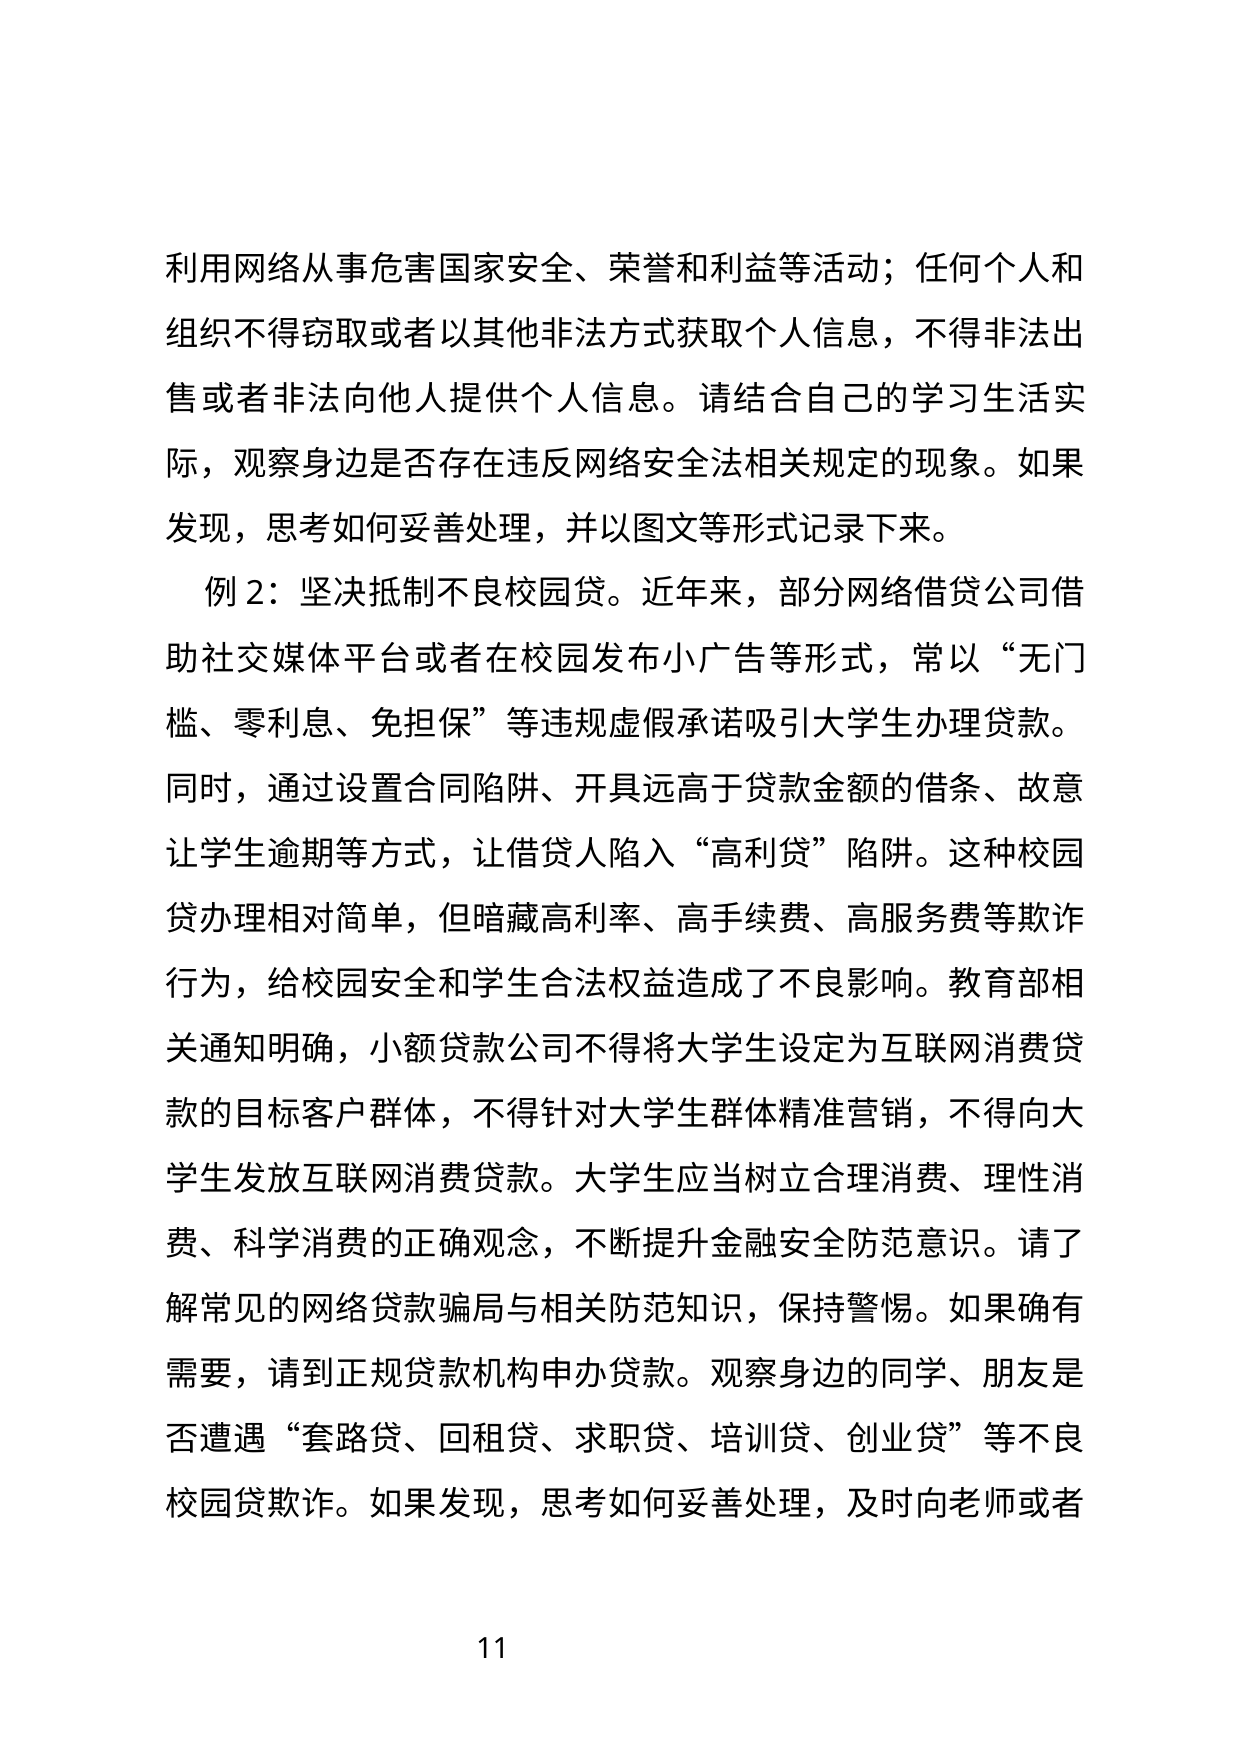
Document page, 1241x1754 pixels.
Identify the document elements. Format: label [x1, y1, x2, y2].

text [165, 233, 1087, 558]
text [165, 558, 1087, 1533]
